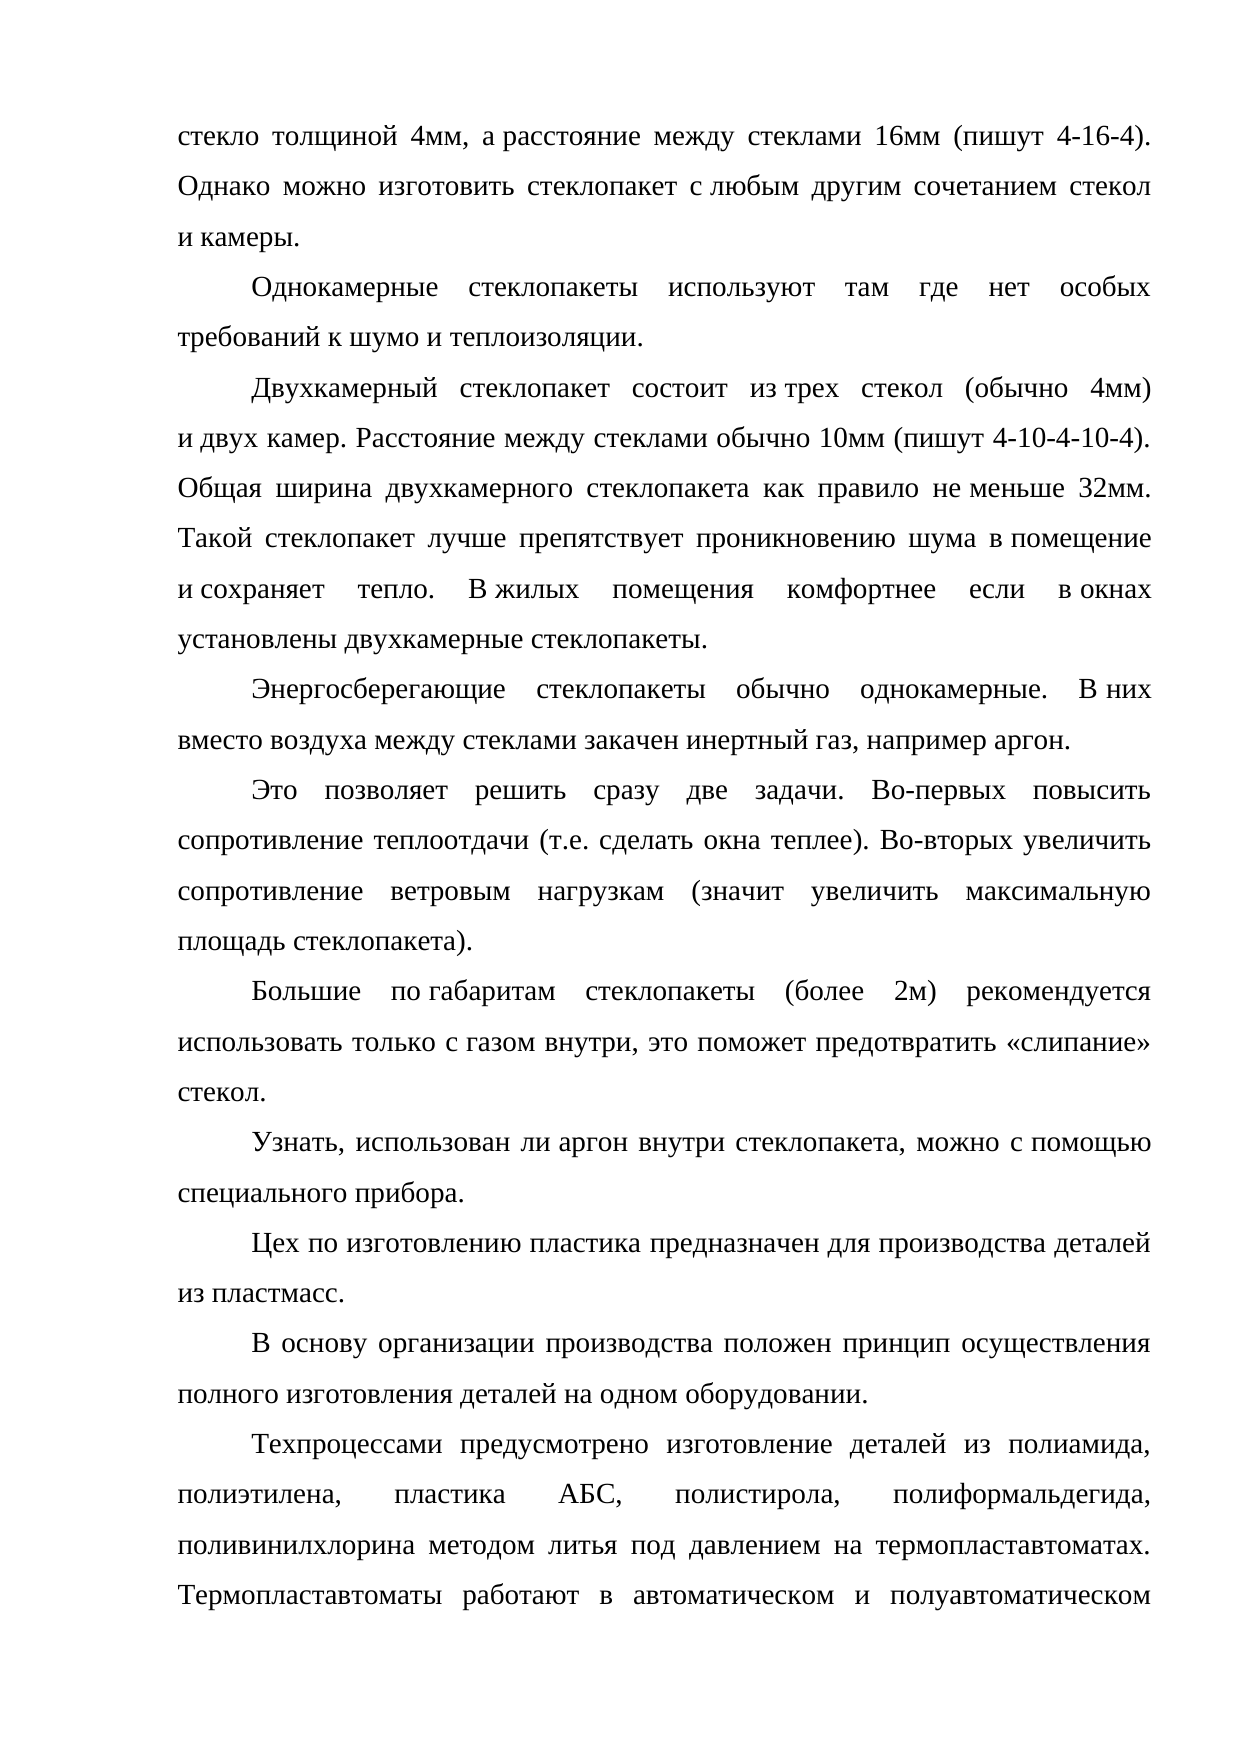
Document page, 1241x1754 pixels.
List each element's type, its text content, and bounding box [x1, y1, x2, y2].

text Большие по габаритам стеклопакеты (более 2м) рекомендуется использовать только с газом внутри, это поможет предотвратить «слипание» стекол. [177, 973, 1152, 1108]
text Это позволяет решить сразу две задачи. Во-первых повысить сопротивление теплоотдачи (т.е. сделать окна теплее). Во-вторых увеличить сопротивление ветровым нагрузкам (значит увеличить максимальную площадь стеклопакета). [177, 772, 1152, 957]
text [177, 1426, 1152, 1611]
text Однокамерные стеклопакеты используют там где нет особых требований к шумо и теплоизоляции. [177, 269, 1152, 353]
text Цех по изготовлению пластика предназначен для производства деталей из пластмасс. [177, 1225, 1152, 1309]
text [177, 118, 1152, 252]
text Энергосберегающие стеклопакеты обычно однокамерные. В них вместо воздуха между стеклами закачен инертный газ, например аргон. [177, 672, 1152, 755]
text В основу организации производства положен принцип осуществления полного изготовления деталей на одном оборудовании. [177, 1326, 1152, 1409]
text Узнать, использован ли аргон внутри стеклопакета, можно с помощью специального прибора. [177, 1124, 1152, 1208]
text Двухкамерный стеклопакет состоит из трех стекол (обычно 4мм) и двух камер. Расстояние между стеклами обычно 10мм (пишут 4-10-4-10-4). Общая ширина двухкамерного стеклопакета как правило не меньше 32мм. Такой стеклопакет лучше препятствует проникновению шума в помещение и сохраняет тепло. В жилых помещения комфортнее если в окнах установлены двухкамерные стеклопакеты. [177, 370, 1152, 655]
